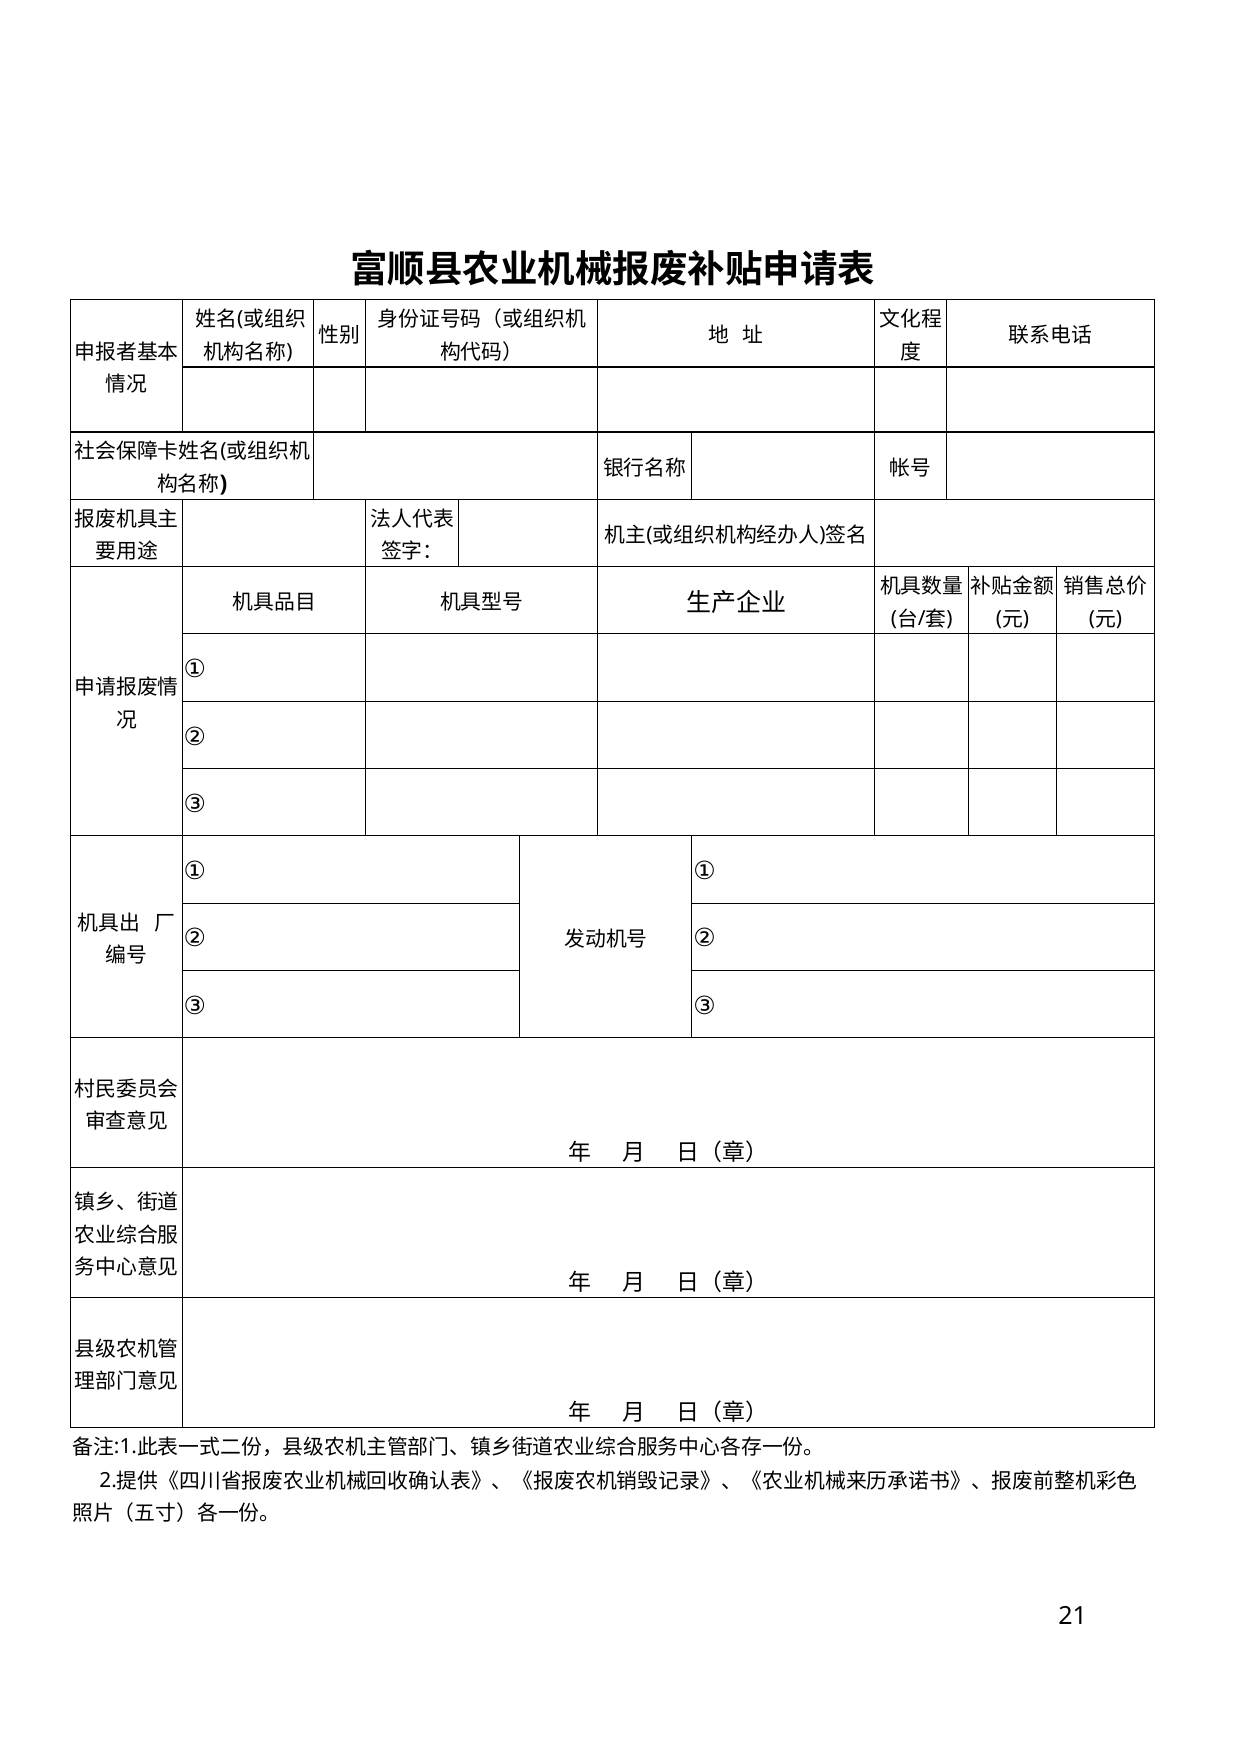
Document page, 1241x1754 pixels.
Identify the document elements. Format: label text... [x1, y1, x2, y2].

table_cell 身份证号码（或组织机构代码） [366, 300, 597, 366]
table_cell 年 月 日（章） [183, 1298, 1154, 1427]
table_cell 申报者基本情况 [71, 300, 182, 431]
table_cell [183, 500, 365, 566]
table_cell [183, 368, 313, 431]
table_cell [1057, 702, 1154, 768]
table_cell [875, 500, 1154, 566]
table_cell 村民委员会审查意见 [71, 1038, 182, 1167]
table_cell [314, 368, 365, 431]
table_cell 法人代表签字： [366, 500, 458, 566]
table_cell [875, 702, 968, 768]
table_cell ② [183, 904, 519, 970]
table_cell ② [692, 904, 1154, 970]
table_cell [1057, 634, 1154, 701]
table_cell ② [183, 702, 365, 768]
table_cell ③ [692, 971, 1154, 1037]
table_cell 补贴金额(元) [969, 567, 1056, 633]
table_cell 性别 [314, 300, 365, 366]
table_cell [598, 368, 874, 431]
table_cell 县级农机管理部门意见 [71, 1298, 182, 1427]
table_cell [969, 634, 1056, 701]
table_cell [875, 634, 968, 701]
table_cell 机主(或组织机构经办人)签名 [598, 500, 874, 566]
table_cell 发动机号 [520, 836, 691, 1037]
table_cell 姓名(或组织机构名称) [183, 300, 313, 366]
table_cell ① [183, 634, 365, 701]
table_cell 生产企业 [598, 567, 874, 633]
table_cell 销售总价(元) [1057, 567, 1154, 633]
table_cell 年 月 日（章） [183, 1038, 1154, 1167]
table_cell 机具品目 [183, 567, 365, 633]
table_cell 备注:1.此表一式二份，县级农机主管部门、镇乡街道农业综合服务中心各存一份。 [71, 1428, 1154, 1462]
table_cell 镇乡、街道农业综合服务中心意见 [71, 1168, 182, 1297]
table_cell 年 月 日（章） [183, 1168, 1154, 1297]
table_cell 文化程度 [875, 300, 946, 366]
table_cell [598, 702, 874, 768]
table_cell [947, 368, 1154, 431]
table_cell 地 址 [598, 300, 874, 366]
table_cell ① [692, 836, 1154, 902]
table_cell [875, 769, 968, 835]
table_cell 机具出 厂编号 [71, 836, 182, 1037]
table_cell [969, 702, 1056, 768]
table_cell 联系电话 [947, 300, 1154, 366]
table_cell ① [183, 836, 519, 902]
table_cell [947, 433, 1154, 499]
table_cell 社会保障卡姓名(或组织机构名称) [71, 433, 313, 499]
table_cell 帐号 [875, 433, 946, 499]
table_cell 申请报废情况 [71, 567, 182, 835]
table_cell [366, 769, 597, 835]
table_cell [366, 368, 597, 431]
table_cell [969, 769, 1056, 835]
table_cell [598, 769, 874, 835]
table_cell [366, 702, 597, 768]
table_cell 机具数量(台/套) [875, 567, 968, 633]
table_cell 银行名称 [598, 433, 691, 499]
table_cell 2.提供《四川省报废农业机械回收确认表》、《报废农机销毁记录》、《农业机械来历承诺书》、报废前整机彩色照片（五寸）各一份。 [71, 1462, 1154, 1528]
table_cell 机具型号 [366, 567, 597, 633]
table_header 富顺县农业机械报废补贴申请表 [71, 233, 1154, 299]
table_cell [314, 433, 597, 499]
table_cell [875, 368, 946, 431]
table_cell ③ [183, 769, 365, 835]
table_cell [692, 433, 874, 499]
table_cell [598, 634, 874, 701]
table_cell [366, 634, 597, 701]
table_cell [459, 500, 597, 566]
table_cell 报废机具主要用途 [71, 500, 182, 566]
table_cell [1057, 769, 1154, 835]
table_cell ③ [183, 971, 519, 1037]
